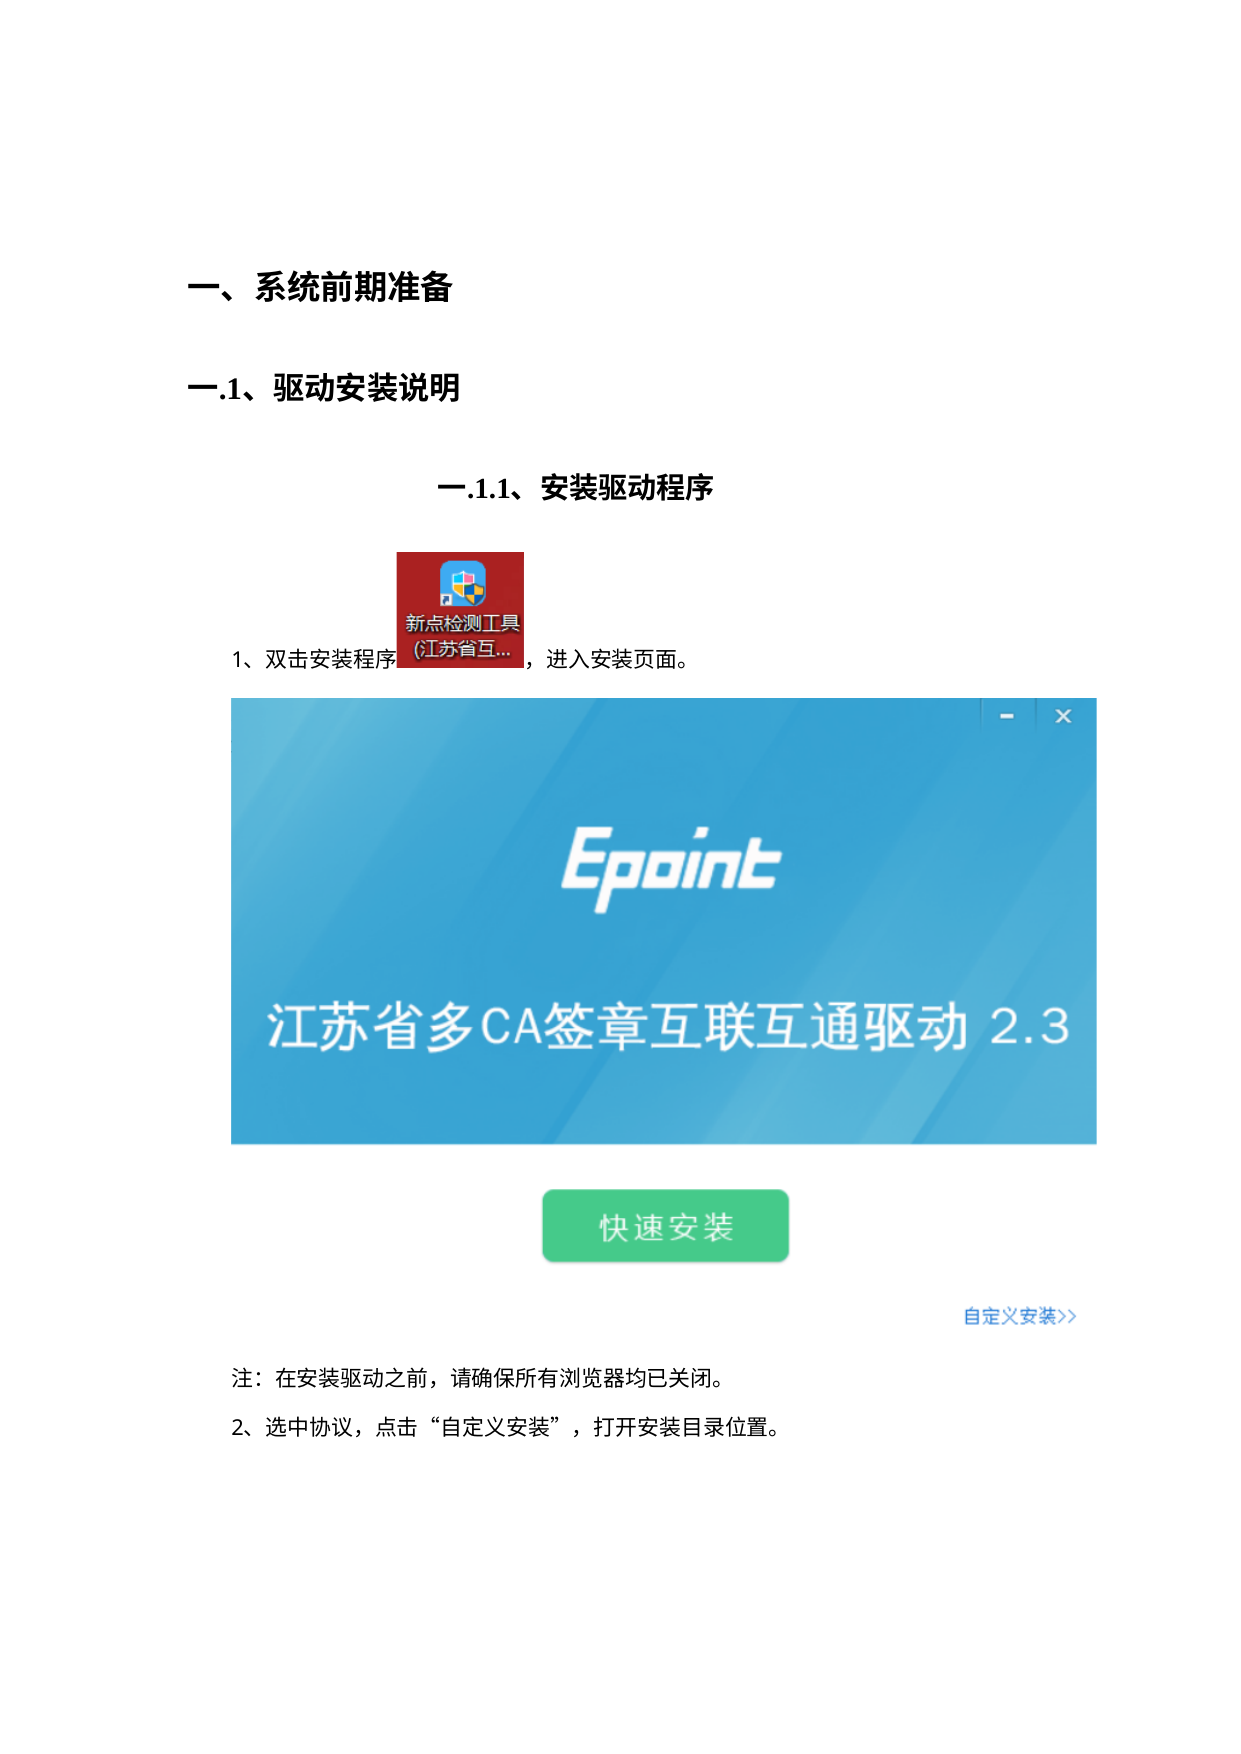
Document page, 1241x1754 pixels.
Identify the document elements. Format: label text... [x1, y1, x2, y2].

text 1、双击安装程序，进入安装页面。 [187, 552, 1053, 682]
list 系统前期准备 [187, 252, 1053, 317]
text 注：在安装驱动之前，请确保所有浏览器均已关闭。 [187, 1361, 1053, 1393]
picture [231, 698, 1097, 1333]
text 2、选中协议，点击“自定义安装”，打开安装目录位置。 [187, 1409, 1053, 1442]
picture [396, 552, 524, 668]
list 驱动安装说明 [187, 354, 1053, 419]
list 安装驱动程序 [394, 454, 1053, 519]
